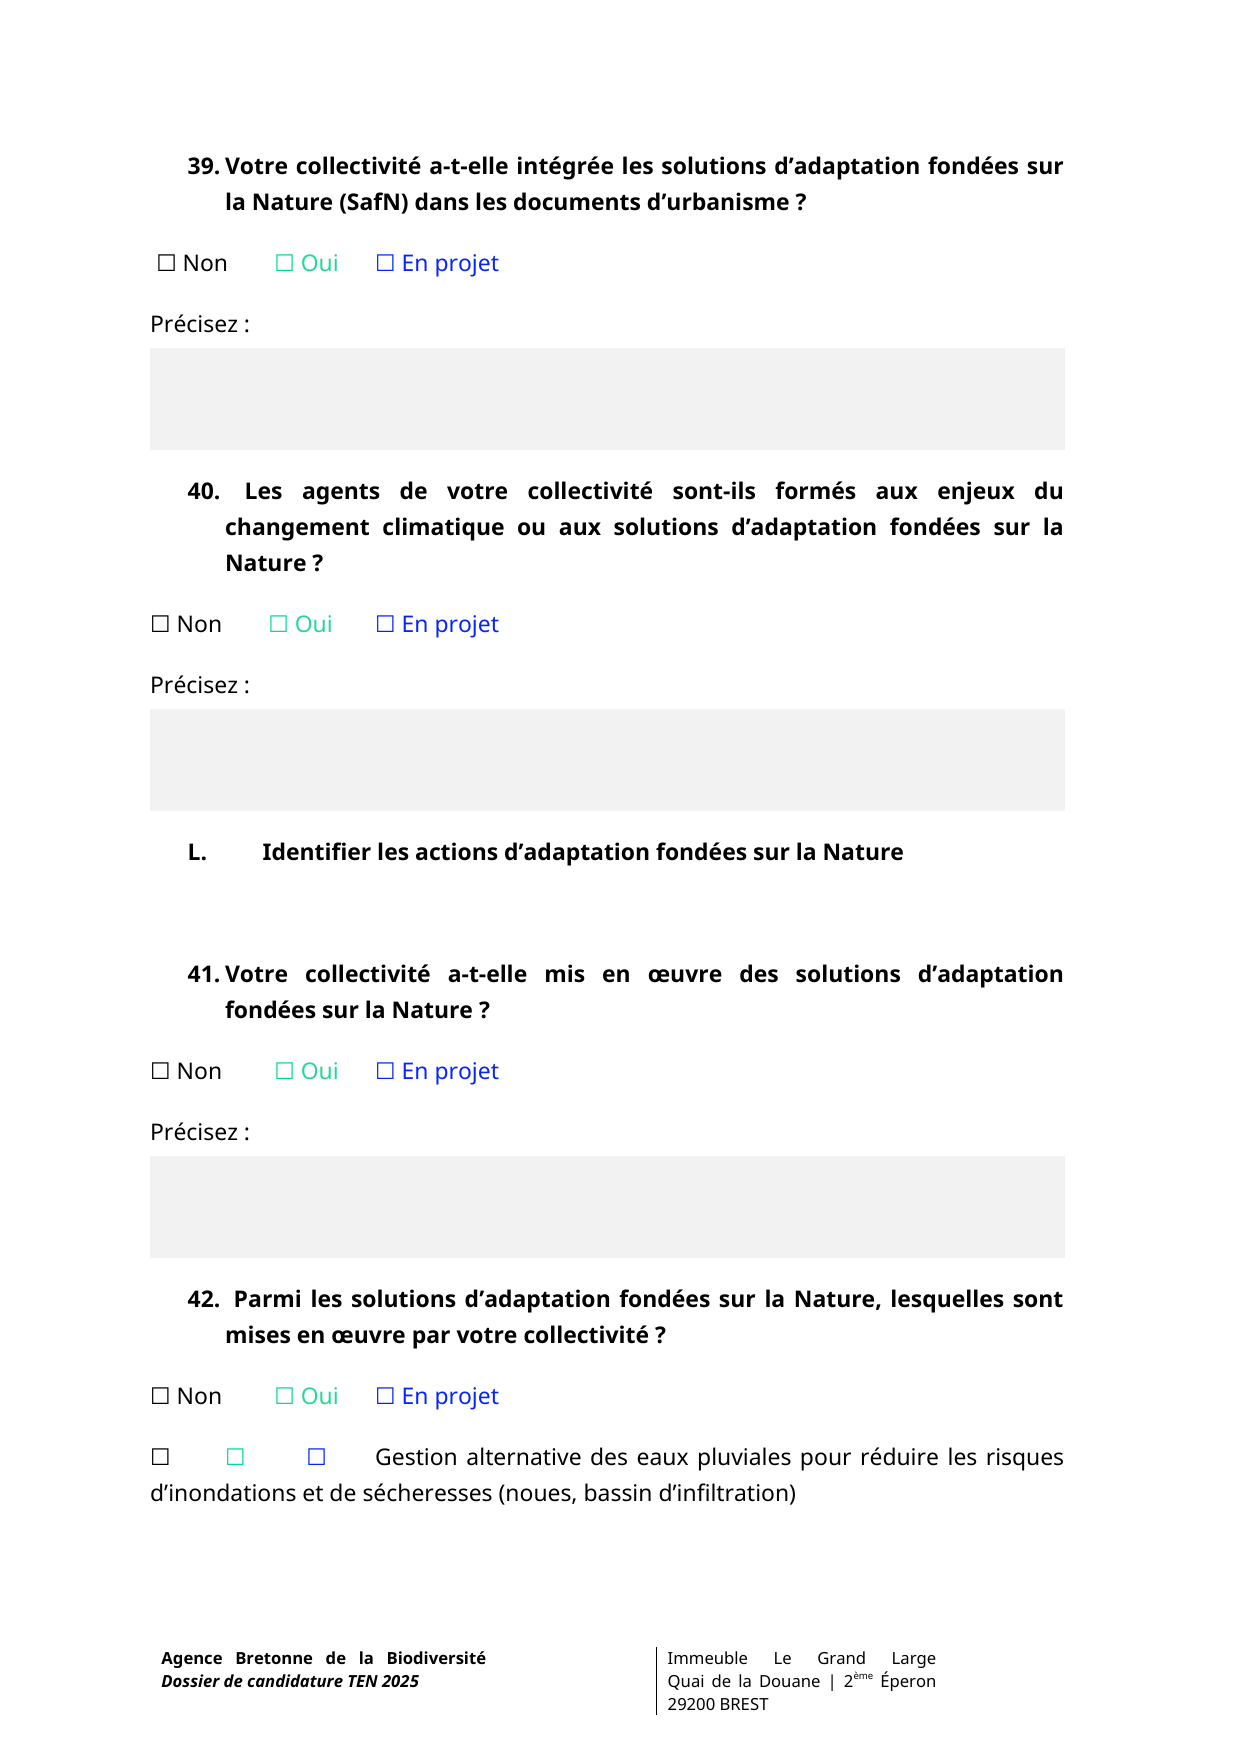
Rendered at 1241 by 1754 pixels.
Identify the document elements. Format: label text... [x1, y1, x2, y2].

list Votre collectivité a-t-elle intégrée les solutions d’adaptation fondées sur la Nature (SafN) dans les documents d’urbanisme ? [187, 150, 1065, 217]
text Non Oui En projet [150, 1055, 1065, 1086]
text Précisez : [150, 1116, 1065, 1147]
list Parmi les solutions d’adaptation fondées sur la Nature, lesquelles sont mises en œuvre par votre collectivité ? [187, 1283, 1065, 1350]
text Précisez : [150, 308, 1065, 339]
text Non Oui En projet [150, 247, 1065, 278]
list Les agents de votre collectivité sont-ils formés aux enjeux du changement climatique ou aux solutions d’adaptation fondées sur la Nature ? [187, 475, 1065, 578]
text Gestion alternative des eaux pluviales pour réduire les risques d’inondations et de sécheresses (noues, bassin d’infiltration) [150, 1441, 1065, 1508]
text Non Oui En projet [150, 1380, 1065, 1411]
text Non Oui En projet [150, 608, 1065, 639]
list Votre collectivité a-t-elle mis en œuvre des solutions d’adaptation fondées sur la Nature ? [187, 958, 1065, 1025]
list Identifier les actions d’adaptation fondées sur la Nature [187, 836, 1065, 867]
text Précisez : [150, 669, 1065, 700]
